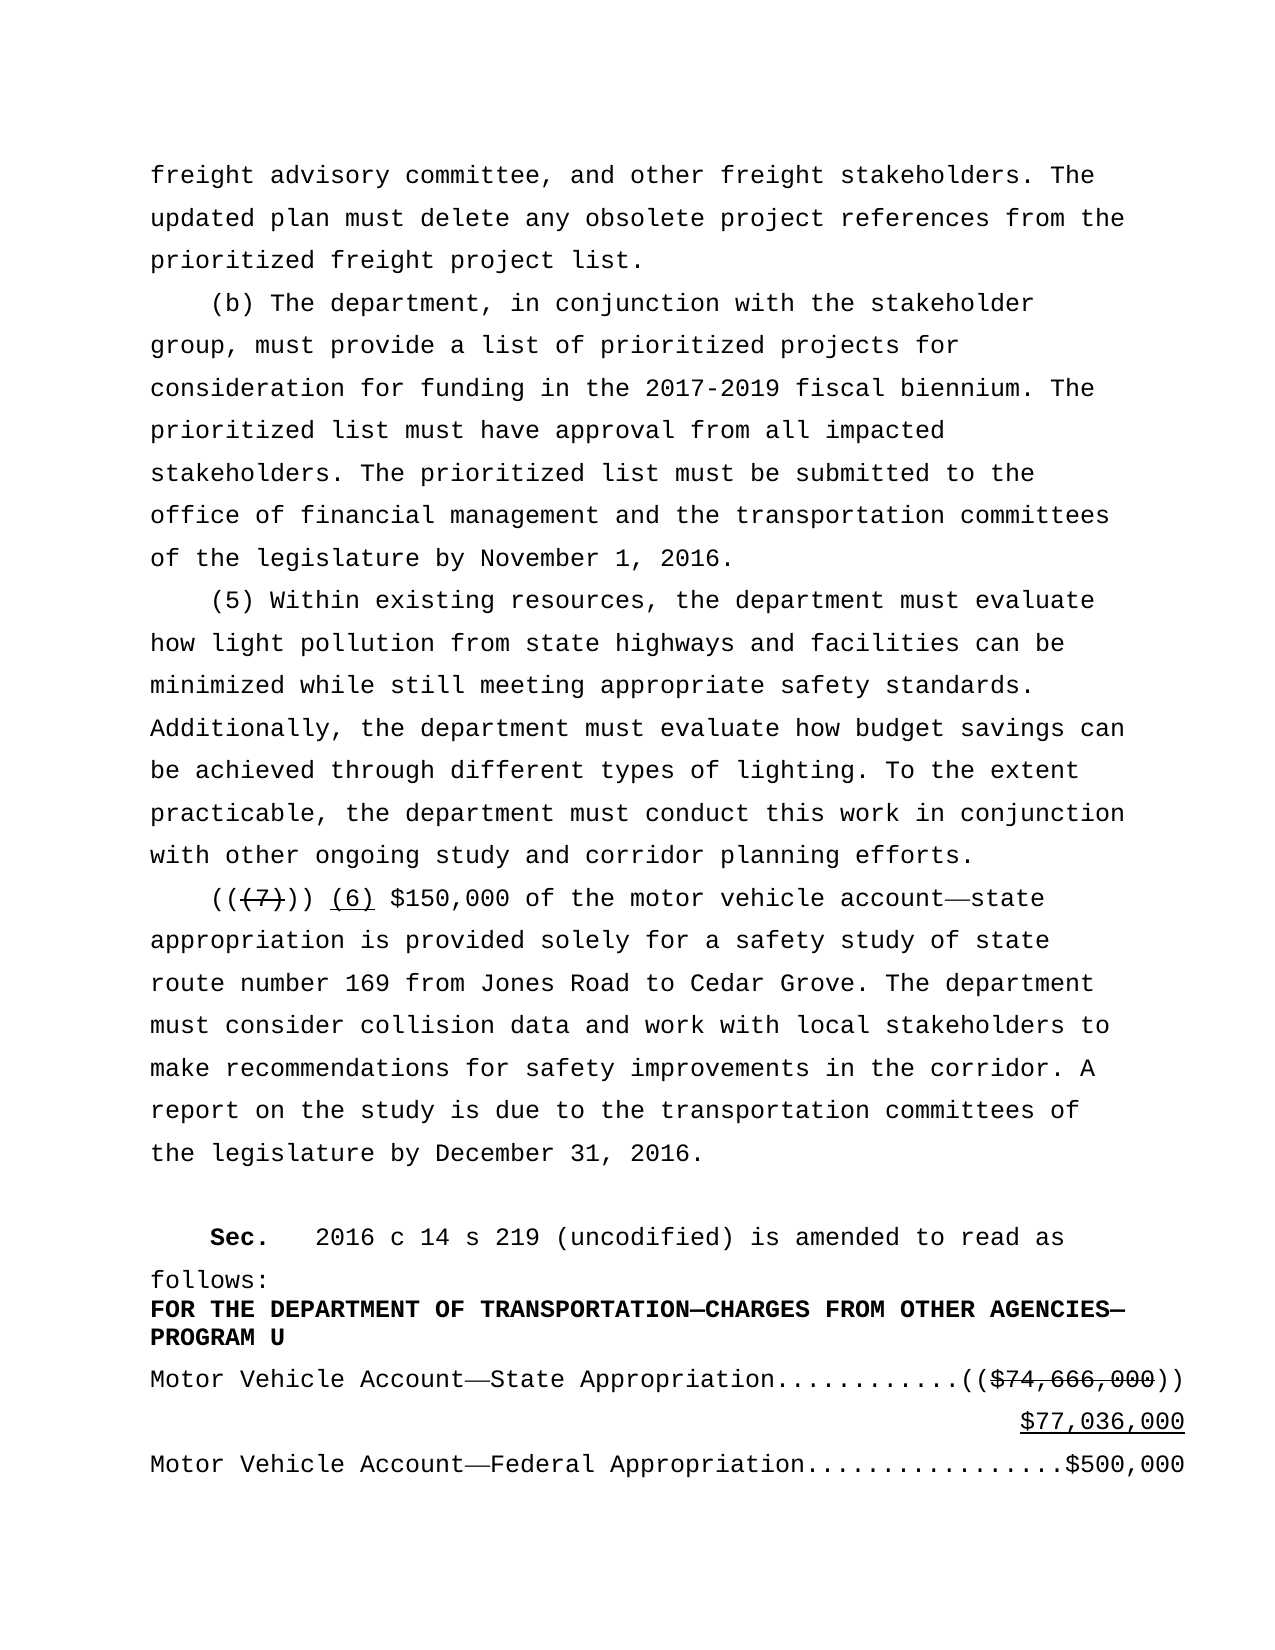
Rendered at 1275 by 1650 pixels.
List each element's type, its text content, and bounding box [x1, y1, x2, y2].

text (((7))) (6) $150,000 of the motor vehicle account—state appropriation is provided solely for a safety study of state route number 169 from Jones Road to Cedar Grove. The department must consider collision data and work with local stakeholders to make recommendations for safety improvements in the corridor. A report on the study is due to the transportation committees of the legislature by December 31, 2016. [150, 872, 1125, 1170]
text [150, 150, 1125, 277]
text $77,036,000 [150, 1396, 1125, 1438]
text Sec. 2016 c 14 s 219 (uncodified) is amended to read as follows: [150, 1212, 1125, 1297]
text Motor Vehicle Account—State Appropriation (($74,666,000)) [150, 1353, 1125, 1396]
text Motor Vehicle Account—Federal Appropriation $500,000 [150, 1438, 1125, 1481]
text FOR THE DEPARTMENT OF TRANSPORTATION—CHARGES FROM OTHER AGENCIES—PROGRAM U [150, 1297, 1125, 1353]
text (5) Within existing resources, the department must evaluate how light pollution from state highways and facilities can be minimized while still meeting appropriate safety standards. Additionally, the department must evaluate how budget savings can be achieved through different types of lighting. To the extent practicable, the department must conduct this work in conjunction with other ongoing study and corridor planning efforts. [150, 575, 1125, 872]
text (b) The department, in conjunction with the stakeholder group, must provide a list of prioritized projects for consideration for funding in the 2017-2019 fiscal biennium. The prioritized list must have approval from all impacted stakeholders. The prioritized list must be submitted to the office of financial management and the transportation committees of the legislature by November 1, 2016. [150, 277, 1125, 575]
